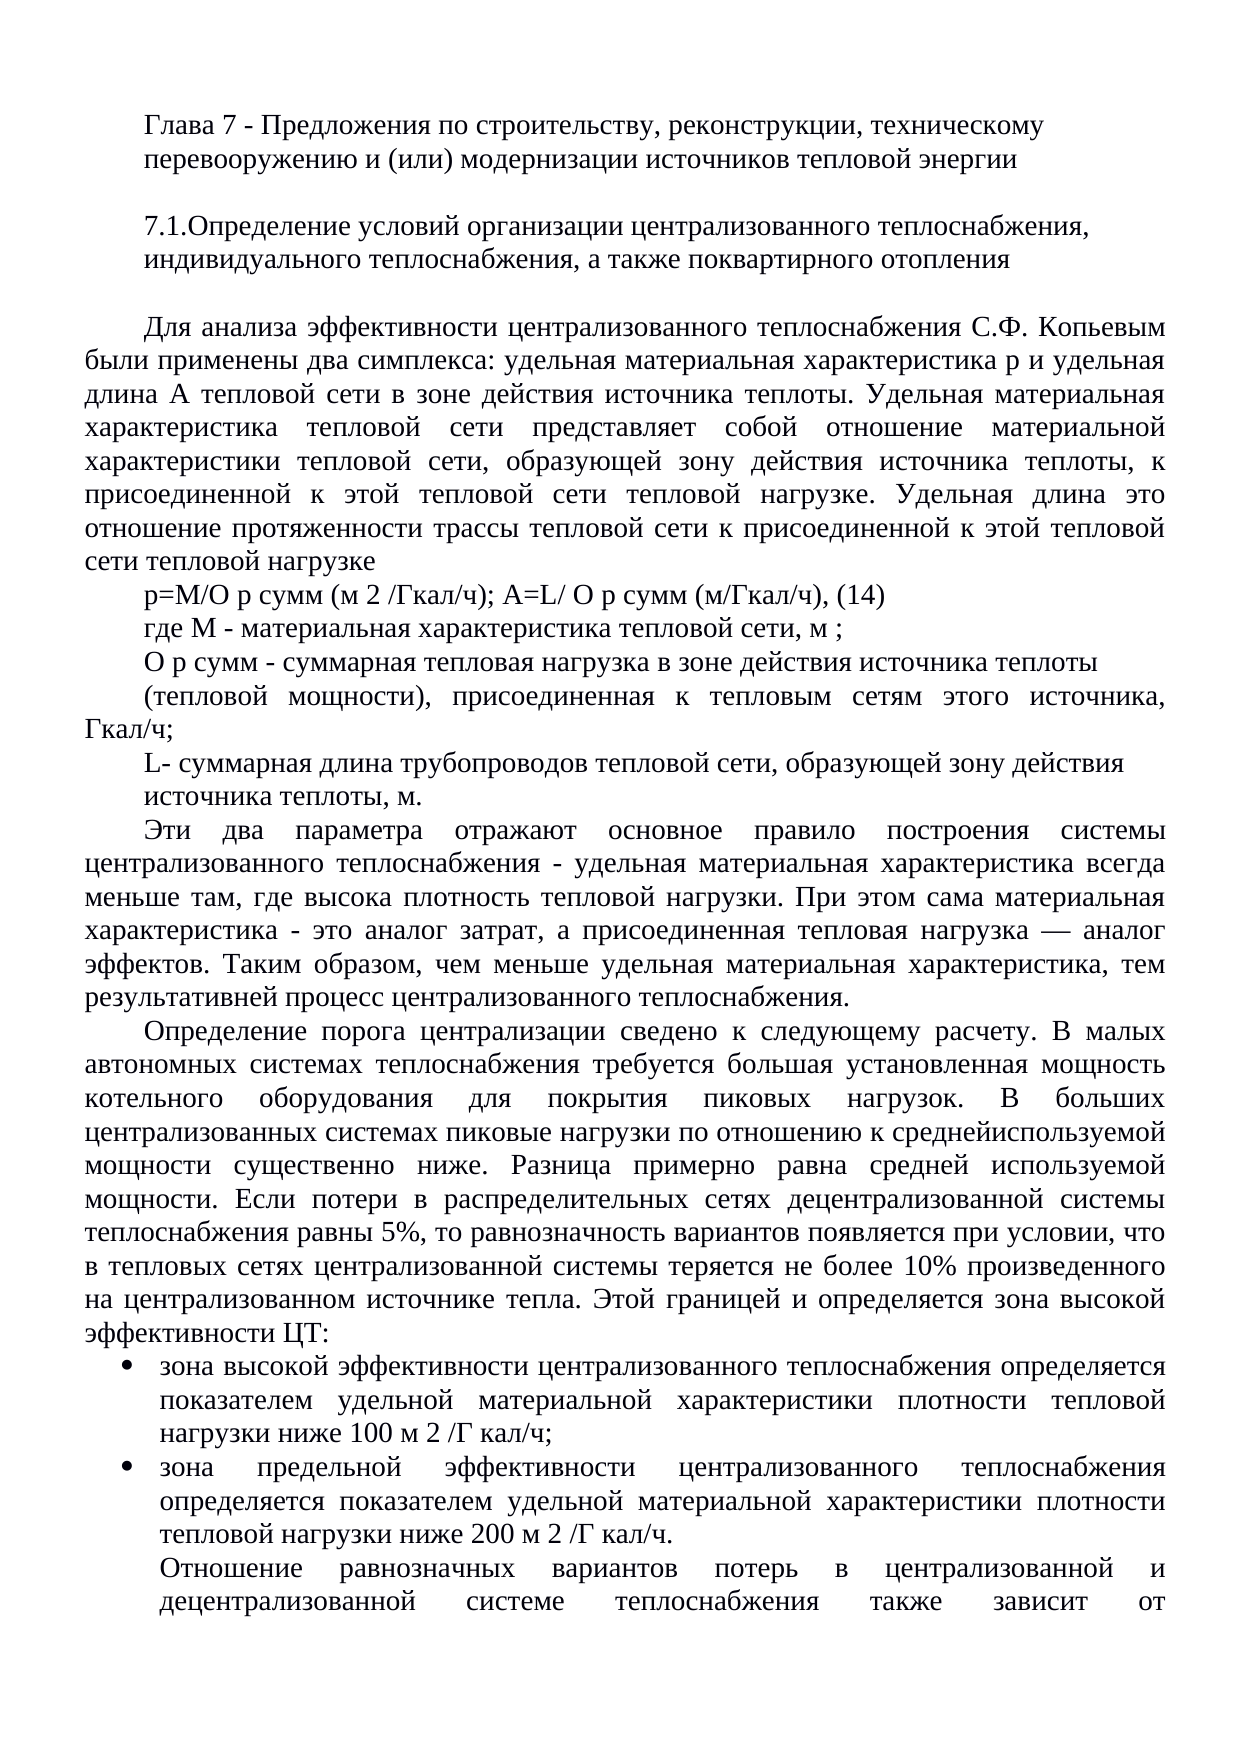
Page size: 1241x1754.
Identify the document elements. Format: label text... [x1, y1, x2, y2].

text L- суммарная длина трубопроводов тепловой сети, образующей зону действия [84, 745, 1166, 778]
text Определение порога централизации сведено к следующему расчету. В малых автономных системах теплоснабжения требуется большая установленная мощность котельного оборудования для покрытия пиковых нагрузок. В больших централизованных системах пиковые нагрузки по отношению к среднейиспользуемой мощности существенно ниже. Разница примерно равна средней используемой мощности. Если потери в распределительных сетях децентрализованной системы теплоснабжения равны 5%, то равнозначность вариантов появляется при условии, что в тепловых сетях централизованной системы теряется не более 10% произведенного на централизованном источнике тепла. Этой границей и определяется зона высокой эффективности ЦТ: [84, 1013, 1166, 1348]
text р=М/О р сумм (м 2 /Гкал/ч); A=L/ О р сумм (м/Гкал/ч), (14) [84, 577, 1166, 611]
text (тепловой мощности), присоединенная к тепловым сетям этого источника, Гкал/ч; [84, 678, 1166, 745]
text источника теплоты, м. [84, 778, 1166, 812]
text Глава 7 - Предложения по строительству, реконструкции, техническому [84, 107, 1166, 141]
text Для анализа эффективности централизованного теплоснабжения С.Ф. Копьевым были применены два симплекса: удельная материальная характеристика р и удельная длина А тепловой сети в зоне действия источника теплоты. Удельная материальная характеристика тепловой сети представляет собой отношение материальной характеристики тепловой сети, образующей зону действия источника теплоты, к присоединенной к этой тепловой сети тепловой нагрузке. Удельная длина это отношение протяженности трассы тепловой сети к присоединенной к этой тепловой сети тепловой нагрузке [84, 309, 1166, 577]
text перевооружению и (или) модернизации источников тепловой энергии [84, 141, 1166, 174]
list зона предельной эффективности централизованного теплоснабжения определяется показателем удельной материальной характеристики плотности тепловой нагрузки ниже 200 м 2 /Г кал/ч. [122, 1449, 1166, 1550]
list зона высокой эффективности централизованного теплоснабжения определяется показателем удельной материальной характеристики плотности тепловой нагрузки ниже 100 м 2 /Г кал/ч; [122, 1348, 1166, 1449]
text индивидуального теплоснабжения, а также поквартирного отопления [84, 242, 1166, 275]
text О р сумм - суммарная тепловая нагрузка в зоне действия источника теплоты [84, 644, 1166, 678]
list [159, 1550, 1166, 1617]
text Эти два параметра отражают основное правило построения системы централизованного теплоснабжения - удельная материальная характеристика всегда меньше там, где высока плотность тепловой нагрузки. При этом сама материальная характеристика - это аналог затрат, а присоединенная тепловая нагрузка — аналог эффектов. Таким образом, чем меньше удельная материальная характеристика, тем результативней процесс централизованного теплоснабжения. [84, 812, 1166, 1013]
text где М - материальная характеристика тепловой сети, м ; [84, 611, 1166, 644]
text 7.1.Определение условий организации централизованного теплоснабжения, [84, 208, 1166, 242]
